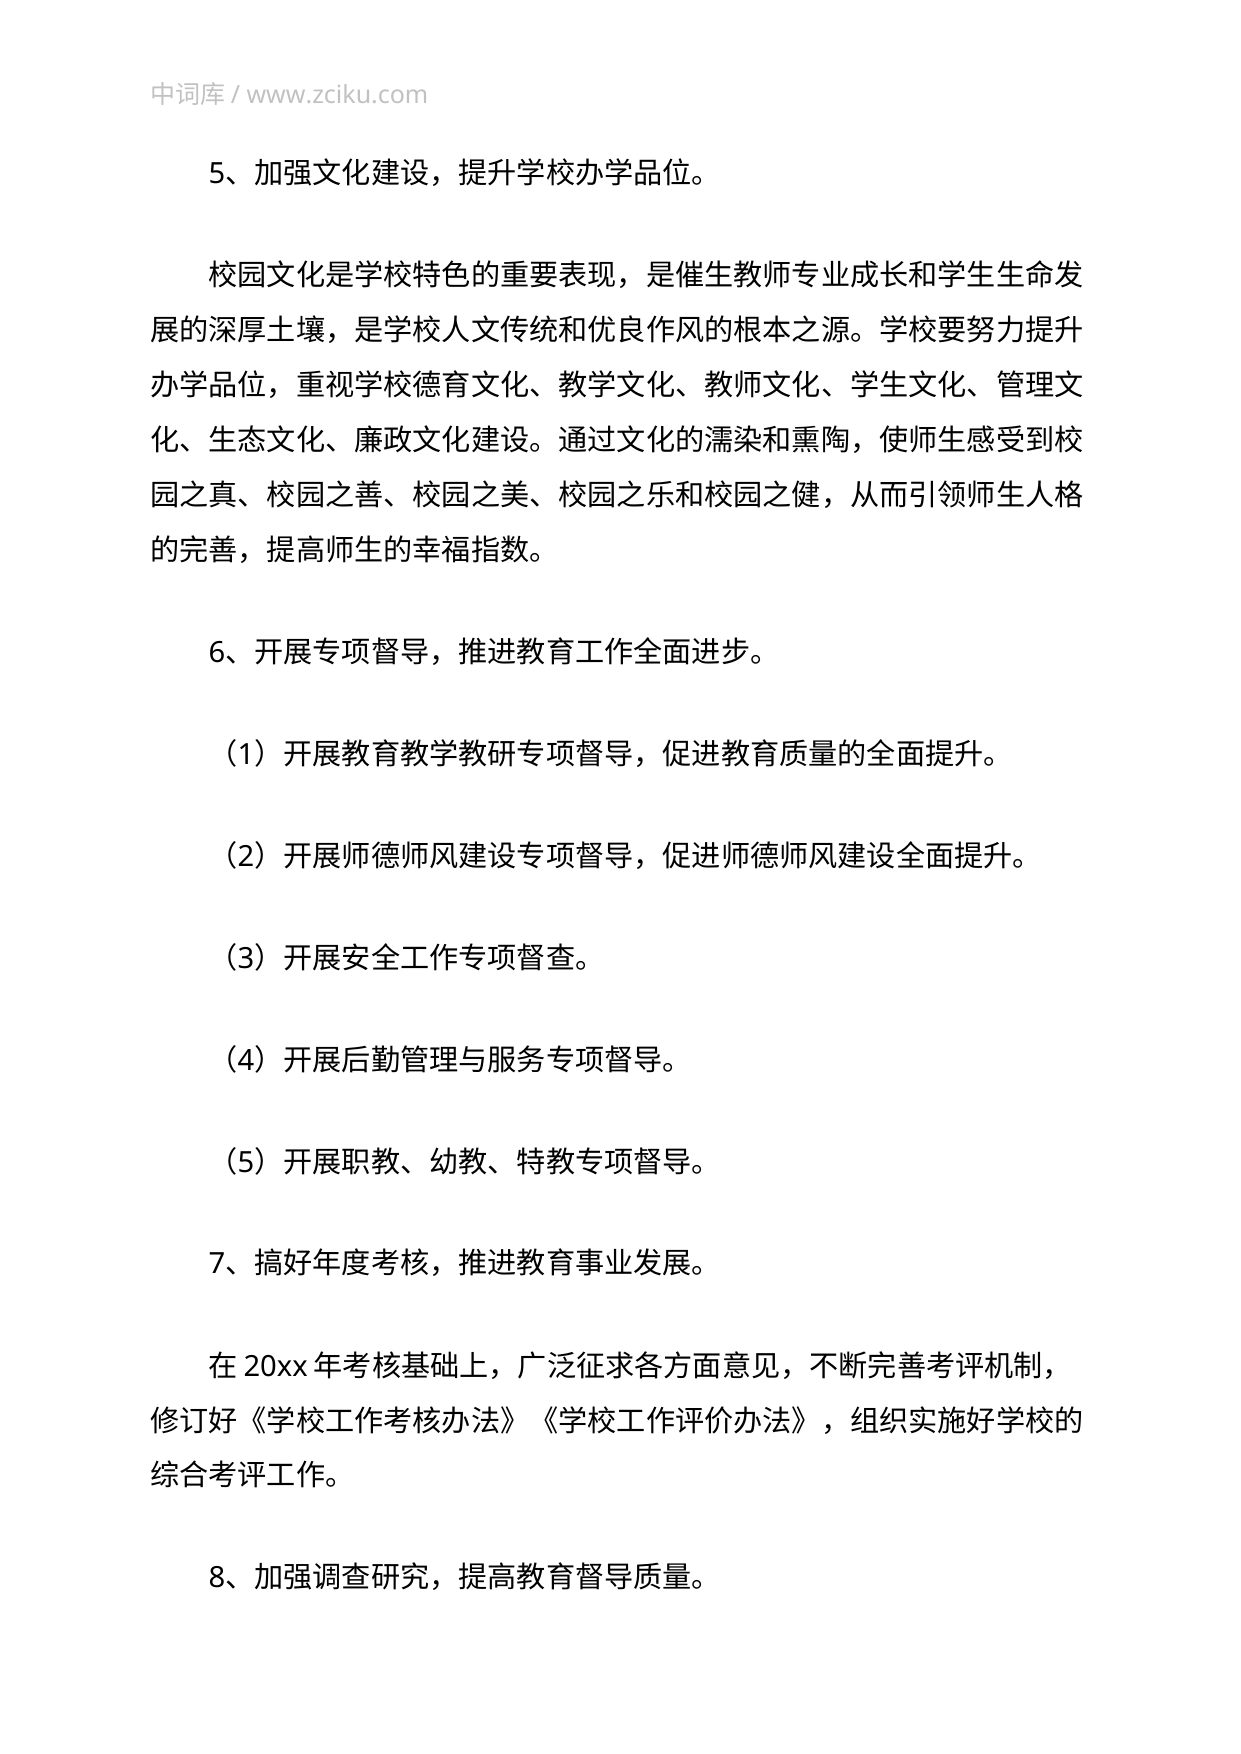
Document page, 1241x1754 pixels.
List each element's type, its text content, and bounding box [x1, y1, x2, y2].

text 5、加强文化建设，提升学校办学品位。 [150, 150, 1090, 192]
text 7、搞好年度考核，推进教育事业发展。 [150, 1240, 1090, 1282]
text （3）开展安全工作专项督查。 [150, 934, 1090, 977]
text （1）开展教育教学教研专项督导，促进教育质量的全面提升。 [150, 730, 1090, 773]
text 6、开展专项督导，推进教育工作全面进步。 [150, 628, 1090, 671]
text 校园文化是学校特色的重要表现，是催生教师专业成长和学生生命发展的深厚土壤，是学校人文传统和优良作风的根本之源。学校要努力提升办学品位，重视学校德育文化、教学文化、教师文化、学生文化、管理文化、生态文化、廉政文化建设。通过文化的濡染和熏陶，使师生感受到校园之真、校园之善、校园之美、校园之乐和校园之健，从而引领师生人格的完善，提高师生的幸福指数。 [150, 252, 1090, 569]
text （5）开展职教、幼教、特教专项督导。 [150, 1138, 1090, 1181]
text 在20xx年考核基础上，广泛征求各方面意见，不断完善考评机制，修订好《学校工作考核办法》《学校工作评价办法》，组织实施好学校的综合考评工作。 [150, 1342, 1090, 1494]
text 8、加强调查研究，提高教育督导质量。 [150, 1554, 1090, 1596]
text （4）开展后勤管理与服务专项督导。 [150, 1036, 1090, 1078]
text （2）开展师德师风建设专项督导，促进师德师风建设全面提升。 [150, 832, 1090, 874]
